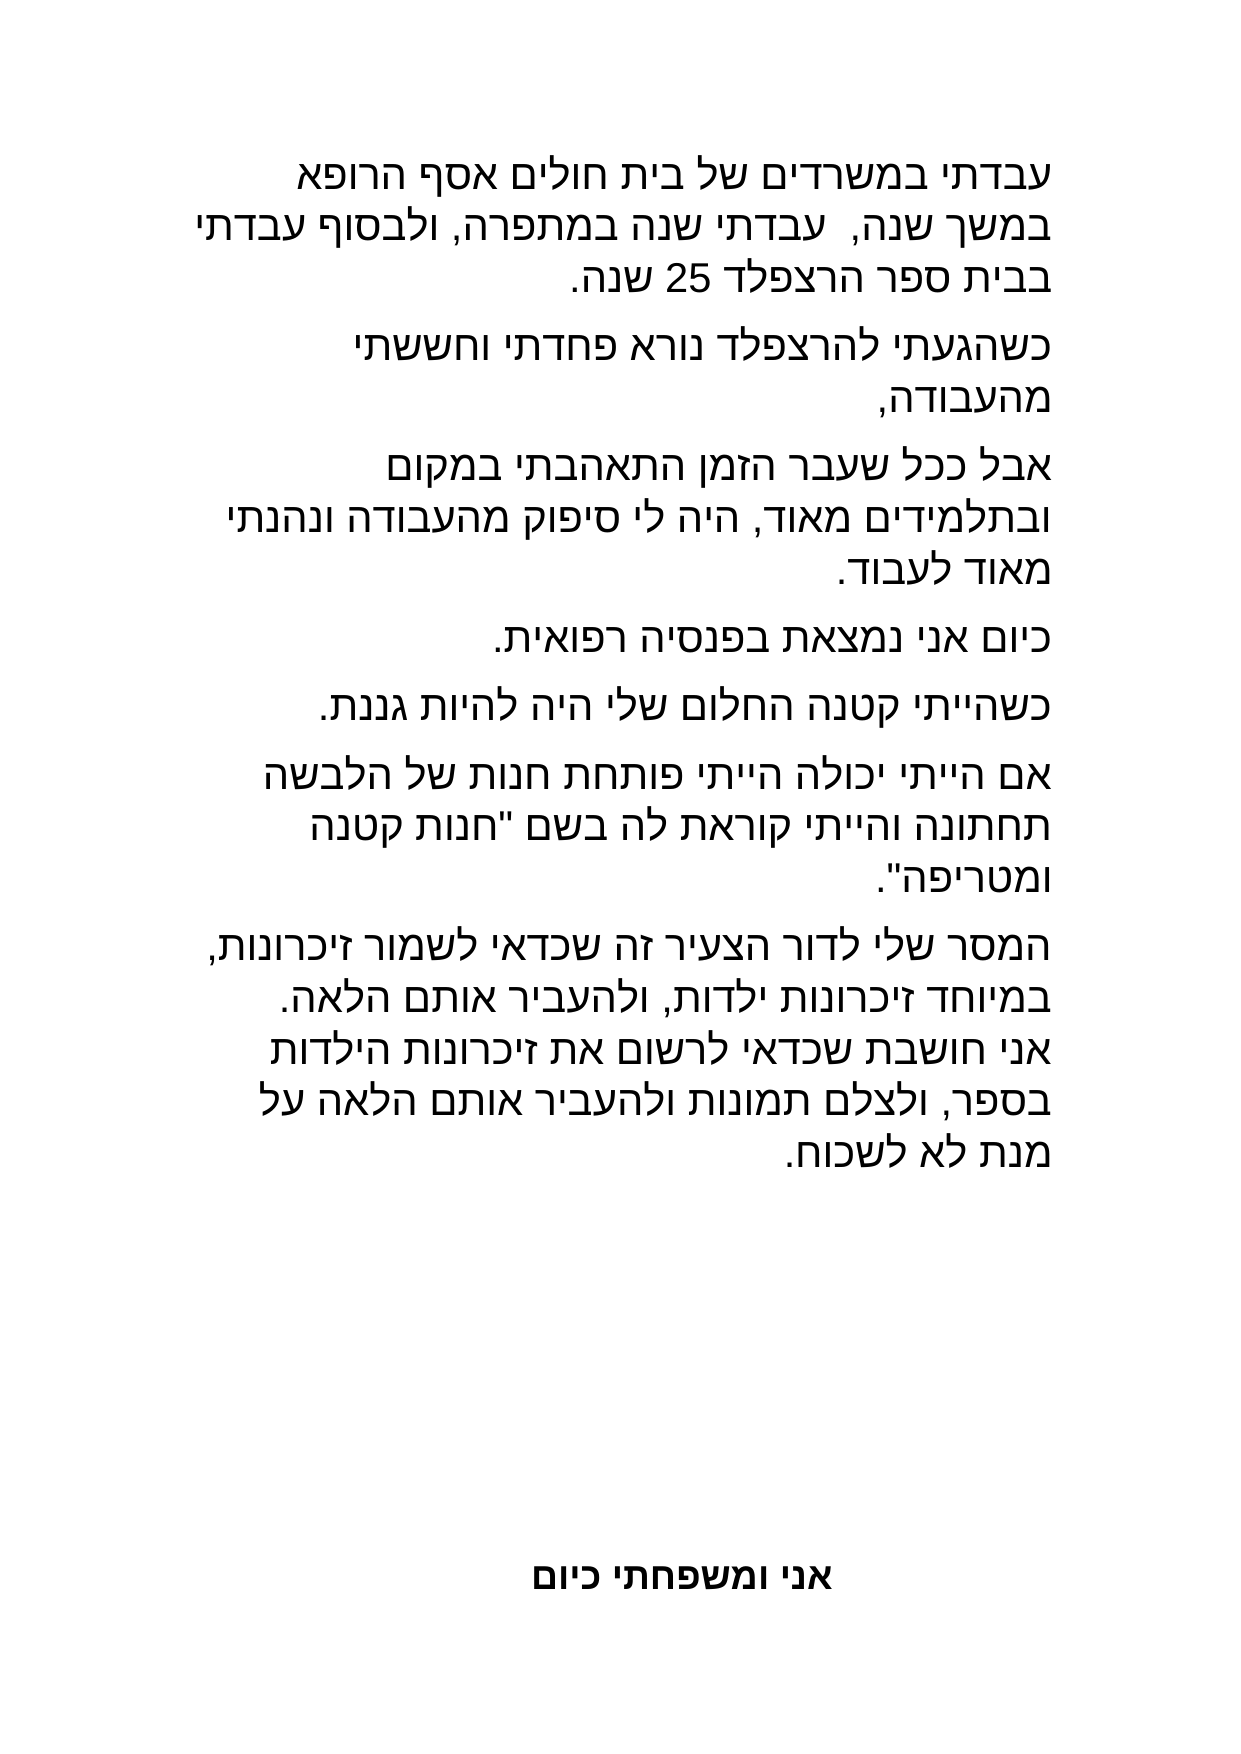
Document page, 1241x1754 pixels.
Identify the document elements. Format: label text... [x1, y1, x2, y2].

text כשהייתי קטנה החלום שלי היה להיות גננת. [187, 682, 1053, 729]
text כיום אני נמצאת בפנסיה רפואית. [187, 613, 1053, 661]
text עבדתי במשרדים של בית חולים אסף הרופא במשך שנה, עבדתי שנה במתפרה, ולבסוף עבדתי בבית ספר הרצפלד 25 שנה. [187, 150, 1053, 301]
text אני ומשפחתי כיום [187, 1554, 1053, 1598]
text אם הייתי יכולה הייתי פותחת חנות של הלבשה תחתונה והייתי קוראת לה בשם "חנות קטנה ומטריפה". [187, 750, 1053, 901]
text כשהגעתי להרצפלד נורא פחדתי וחששתי מהעבודה, [187, 322, 1053, 421]
text המסר שלי לדור הצעיר זה שכדאי לשמור זיכרונות, במיוחד זיכרונות ילדות, ולהעביר אותם הלאה. אני חושבת שכדאי לרשום את זיכרונות הילדות בספר, ולצלם תמונות ולהעביר אותם הלאה על מנת לא לשכוח. [187, 922, 1053, 1176]
text אבל ככל שעבר הזמן התאהבתי במקום ובתלמידים מאוד, היה לי סיפוק מהעבודה ונהנתי מאוד לעבוד. [187, 442, 1053, 593]
